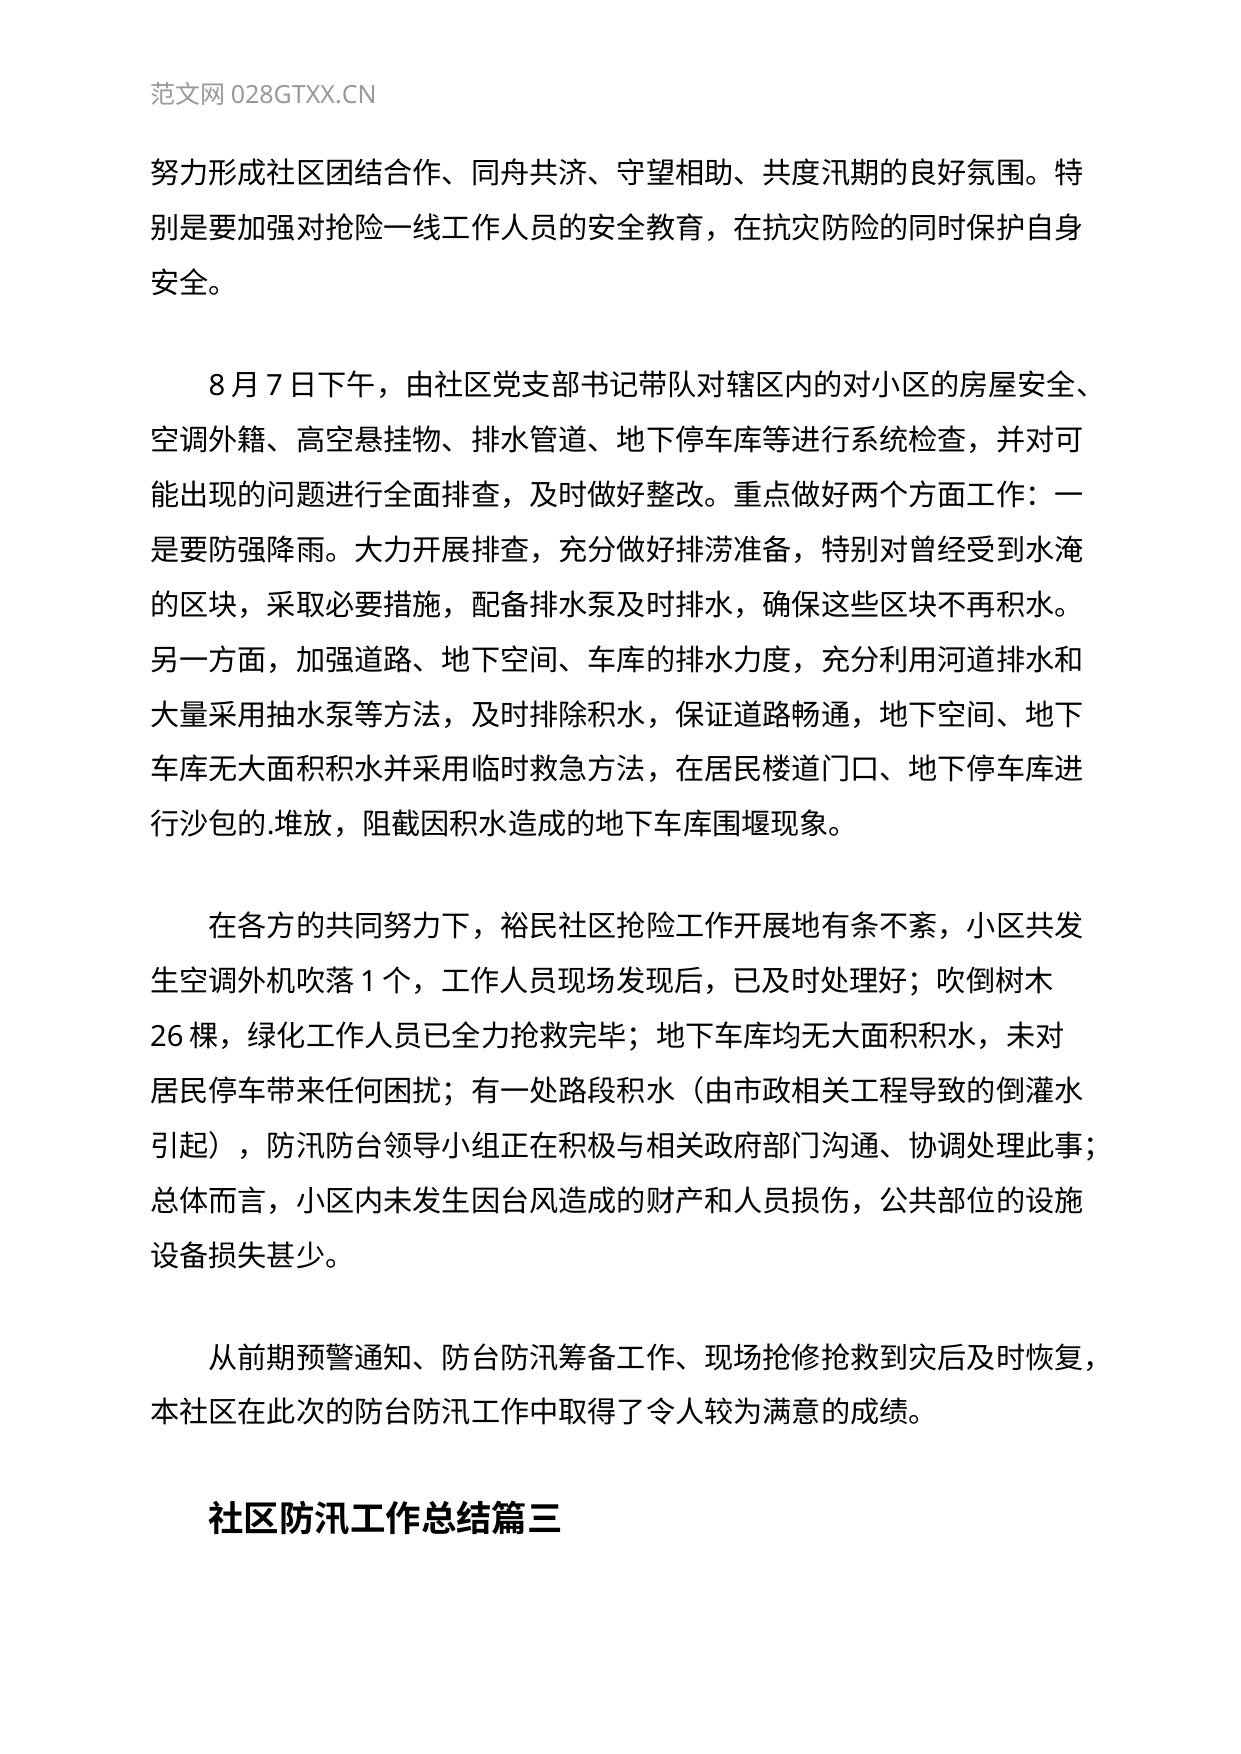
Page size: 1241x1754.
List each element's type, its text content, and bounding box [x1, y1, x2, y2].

text 从前期预警通知、防台防汛筹备工作、现场抢修抢救到灾后及时恢复，本社区在此次的防台防汛工作中取得了令人较为满意的成绩。 [150, 1334, 1090, 1431]
text 社区防汛工作总结篇三 [150, 1491, 1090, 1542]
text 8月7日下午，由社区党支部书记带队对辖区内的对小区的房屋安全、空调外籍、高空悬挂物、排水管道、地下停车库等进行系统检查，并对可能出现的问题进行全面排查，及时做好整改。重点做好两个方面工作：一是要防强降雨。大力开展排查，充分做好排涝准备，特别对曾经受到水淹的区块，采取必要措施，配备排水泵及时排水，确保这些区块不再积水。另一方面，加强道路、地下空间、车库的排水力度，充分利用河道排水和大量采用抽水泵等方法，及时排除积水，保证道路畅通，地下空间、地下车库无大面积积水并采用临时救急方法，在居民楼道门口、地下停车库进行沙包的.堆放，阻截因积水造成的地下车库围堰现象。 [150, 362, 1090, 843]
text 在各方的共同努力下，裕民社区抢险工作开展地有条不紊，小区共发生空调外机吹落1个，工作人员现场发现后，已及时处理好；吹倒树木26棵，绿化工作人员已全力抢救完毕；地下车库均无大面积积水，未对居民停车带来任何困扰；有一处路段积水（由市政相关工程导致的倒灌水引起），防汛防台领导小组正在积极与相关政府部门沟通、协调处理此事；总体而言，小区内未发生因台风造成的财产和人员损伤，公共部位的设施设备损失甚少。 [150, 903, 1090, 1275]
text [150, 150, 1090, 302]
